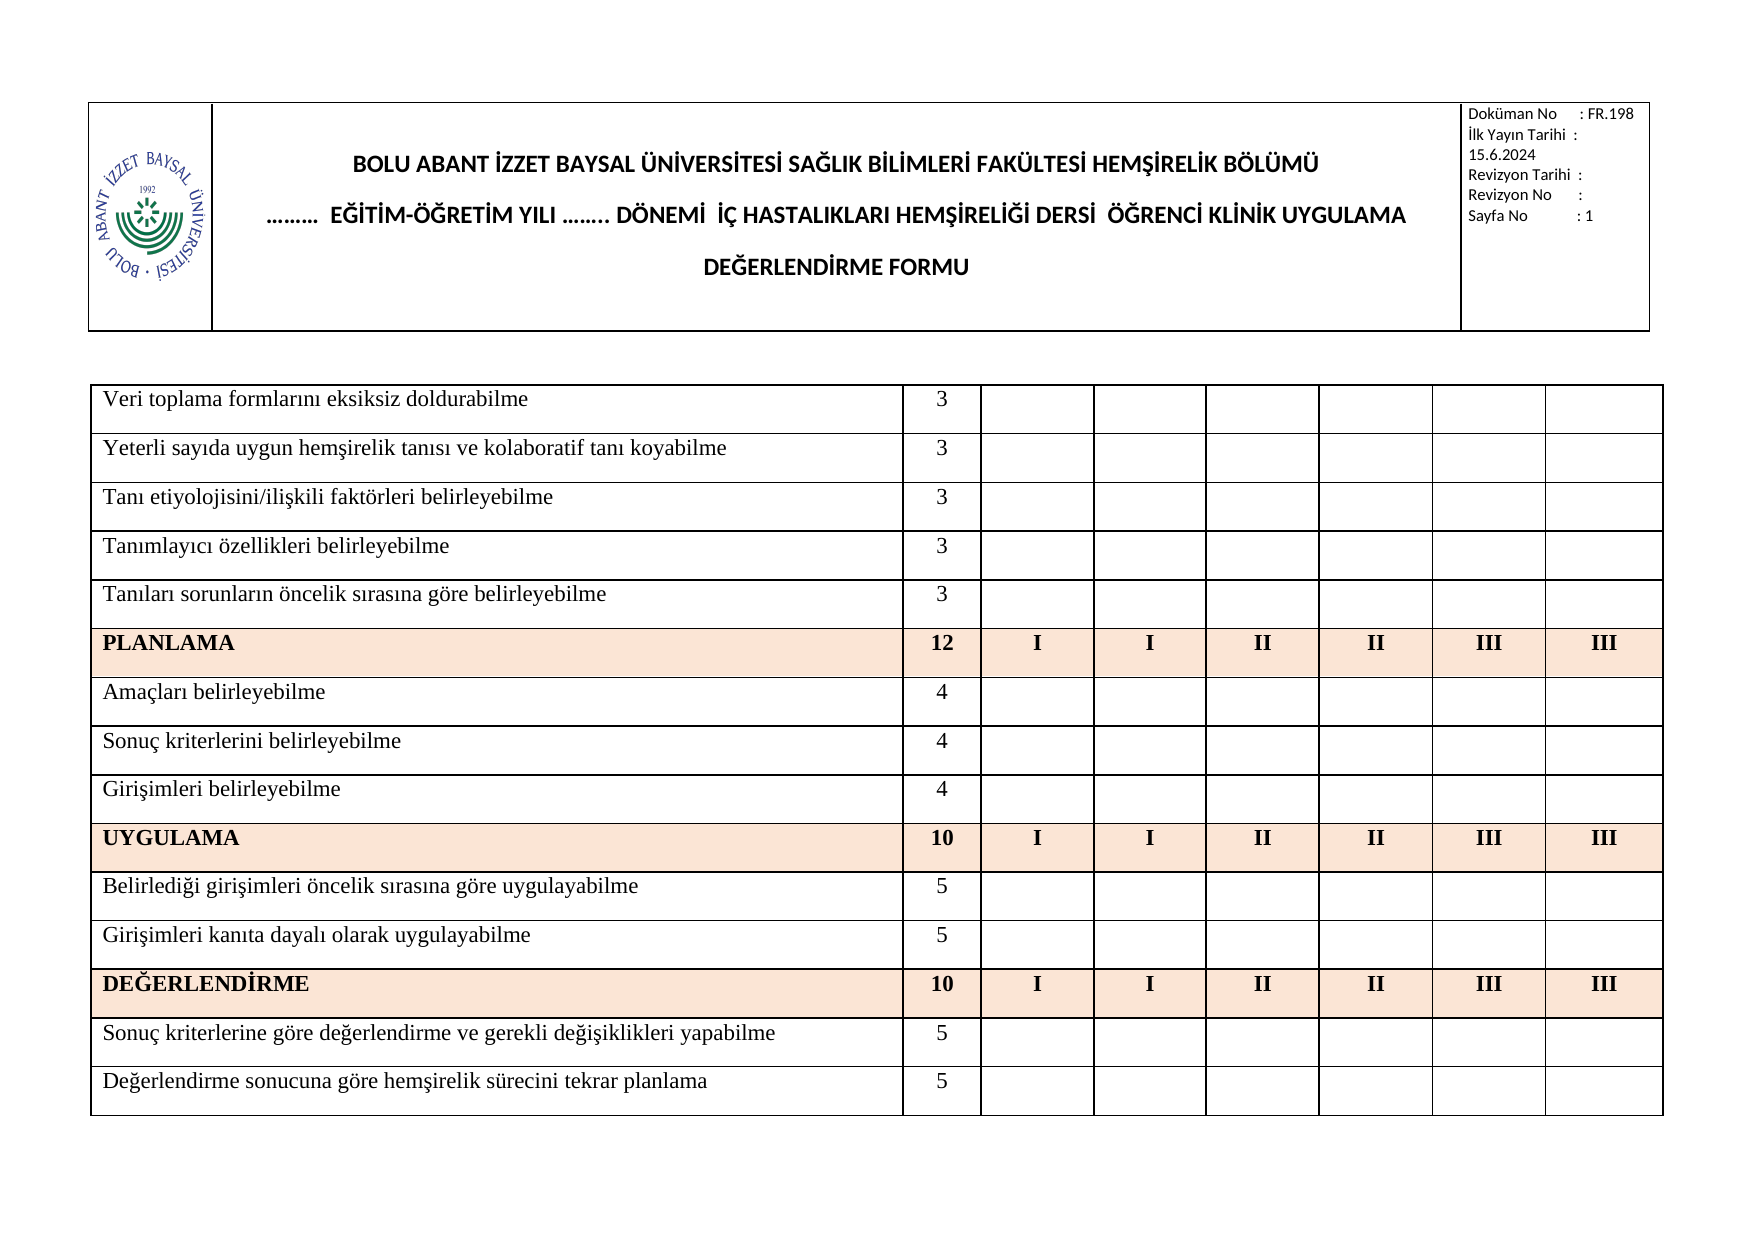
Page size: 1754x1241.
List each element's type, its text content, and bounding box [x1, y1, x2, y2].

table_cell [1095, 1019, 1205, 1066]
table_cell [982, 386, 1093, 433]
table_cell [1546, 727, 1662, 774]
table_cell [1546, 1019, 1662, 1066]
table_cell 5 [904, 1067, 980, 1114]
table_cell [1433, 873, 1545, 919]
table_cell [1546, 581, 1662, 628]
table_cell [1320, 873, 1432, 919]
table_cell [1095, 532, 1205, 579]
table_cell I [1095, 970, 1205, 1017]
table_cell [1207, 776, 1318, 823]
table_cell 5 [904, 921, 980, 968]
table_cell II [1320, 970, 1432, 1017]
table_cell Tanı etiyolojisini/ilişkili faktörleri belirleyebilme [92, 483, 902, 530]
table_cell [1433, 434, 1545, 481]
table_cell II [1207, 824, 1318, 871]
table_cell 4 [904, 727, 980, 774]
table_cell DEĞERLENDİRME [92, 970, 902, 1017]
table_cell [1207, 921, 1318, 968]
table_cell [982, 1019, 1093, 1066]
table_cell [1433, 386, 1545, 433]
table_cell 3 [904, 581, 980, 628]
table_cell III [1546, 970, 1662, 1017]
table_cell [1433, 483, 1545, 530]
table_cell [1433, 1067, 1545, 1114]
table_cell 12 [904, 629, 980, 676]
table_cell [1320, 921, 1432, 968]
table_cell Yeterli sayıda uygun hemşirelik tanısı ve kolaboratif tanı koyabilme [92, 434, 902, 481]
table_cell Veri toplama formlarını eksiksiz doldurabilme [92, 386, 902, 433]
table_cell [1433, 581, 1545, 628]
table_cell [1320, 581, 1432, 628]
table_cell [1320, 727, 1432, 774]
table_cell [1433, 678, 1545, 725]
table_cell [1320, 678, 1432, 725]
table_cell 3 [904, 434, 980, 481]
table_cell [1095, 483, 1205, 530]
table_cell [1546, 873, 1662, 919]
table_cell I [1095, 629, 1205, 676]
table_cell III [1546, 824, 1662, 871]
table_cell Tanımlayıcı özellikleri belirleyebilme [92, 532, 902, 579]
table_cell [1207, 1067, 1318, 1114]
table_cell [1095, 921, 1205, 968]
table_cell [1546, 434, 1662, 481]
table_cell [1095, 434, 1205, 481]
table_cell [982, 678, 1093, 725]
table_cell II [1207, 629, 1318, 676]
table_cell 3 [904, 386, 980, 433]
table_cell [982, 581, 1093, 628]
table_cell [1320, 1019, 1432, 1066]
table_cell Değerlendirme sonucuna göre hemşirelik sürecini tekrar planlama [92, 1067, 902, 1114]
table_cell [1207, 581, 1318, 628]
table_cell PLANLAMA [92, 629, 902, 676]
table_cell [1320, 483, 1432, 530]
table_cell [982, 776, 1093, 823]
table_cell II [1207, 970, 1318, 1017]
table_cell [1095, 1067, 1205, 1114]
table_cell III [1433, 824, 1545, 871]
table_cell [1095, 873, 1205, 919]
table_cell [982, 434, 1093, 481]
table_cell 10 [904, 824, 980, 871]
table_cell [1320, 434, 1432, 481]
table_cell [982, 1067, 1093, 1114]
table_cell II [1320, 824, 1432, 871]
table_cell [1095, 581, 1205, 628]
table_cell [1546, 1067, 1662, 1114]
table_cell [1207, 873, 1318, 919]
table_cell Belirlediği girişimleri öncelik sırasına göre uygulayabilme [92, 873, 902, 919]
table_cell Girişimleri belirleyebilme [92, 776, 902, 823]
table_cell 10 [904, 970, 980, 1017]
table_cell [1546, 921, 1662, 968]
table_cell [1433, 921, 1545, 968]
table_cell [1207, 434, 1318, 481]
table_cell Tanıları sorunların öncelik sırasına göre belirleyebilme [92, 581, 902, 628]
table_cell [1546, 776, 1662, 823]
table_cell [1546, 678, 1662, 725]
table_cell III [1546, 629, 1662, 676]
table_cell [1433, 1019, 1545, 1066]
table_cell I [982, 824, 1093, 871]
table_cell [982, 532, 1093, 579]
table_cell II [1320, 629, 1432, 676]
table_cell 3 [904, 483, 980, 530]
table_cell I [1095, 824, 1205, 871]
table_cell [1207, 1019, 1318, 1066]
table_cell [1320, 1067, 1432, 1114]
table_cell III [1433, 970, 1545, 1017]
table_cell III [1433, 629, 1545, 676]
table_cell [1207, 727, 1318, 774]
table_cell 3 [904, 532, 980, 579]
table_cell [1433, 776, 1545, 823]
table_cell [1546, 532, 1662, 579]
table_cell [1207, 678, 1318, 725]
table_cell [1546, 483, 1662, 530]
table_cell 5 [904, 1019, 980, 1066]
table_cell [1320, 386, 1432, 433]
table_cell [982, 921, 1093, 968]
table_cell 4 [904, 776, 980, 823]
table_cell Girişimleri kanıta dayalı olarak uygulayabilme [92, 921, 902, 968]
table_cell [1433, 727, 1545, 774]
picture [95, 152, 206, 281]
table_cell I [982, 970, 1093, 1017]
table_cell [982, 873, 1093, 919]
table_cell Sonuç kriterlerini belirleyebilme [92, 727, 902, 774]
table_cell UYGULAMA [92, 824, 902, 871]
table_cell [1095, 386, 1205, 433]
table_cell [1207, 483, 1318, 530]
table_cell [982, 483, 1093, 530]
table_cell [1207, 532, 1318, 579]
table_cell [1095, 678, 1205, 725]
table_cell [1207, 386, 1318, 433]
table_cell Sonuç kriterlerine göre değerlendirme ve gerekli değişiklikleri yapabilme [92, 1019, 902, 1066]
table_cell [1095, 727, 1205, 774]
table_cell 5 [904, 873, 980, 919]
table_cell [1320, 776, 1432, 823]
table_cell [1320, 532, 1432, 579]
table_cell [982, 727, 1093, 774]
table_cell [1546, 386, 1662, 433]
table_cell [1433, 532, 1545, 579]
table_cell I [982, 629, 1093, 676]
table_cell 4 [904, 678, 980, 725]
table_cell [1095, 776, 1205, 823]
table_cell Amaçları belirleyebilme [92, 678, 902, 725]
